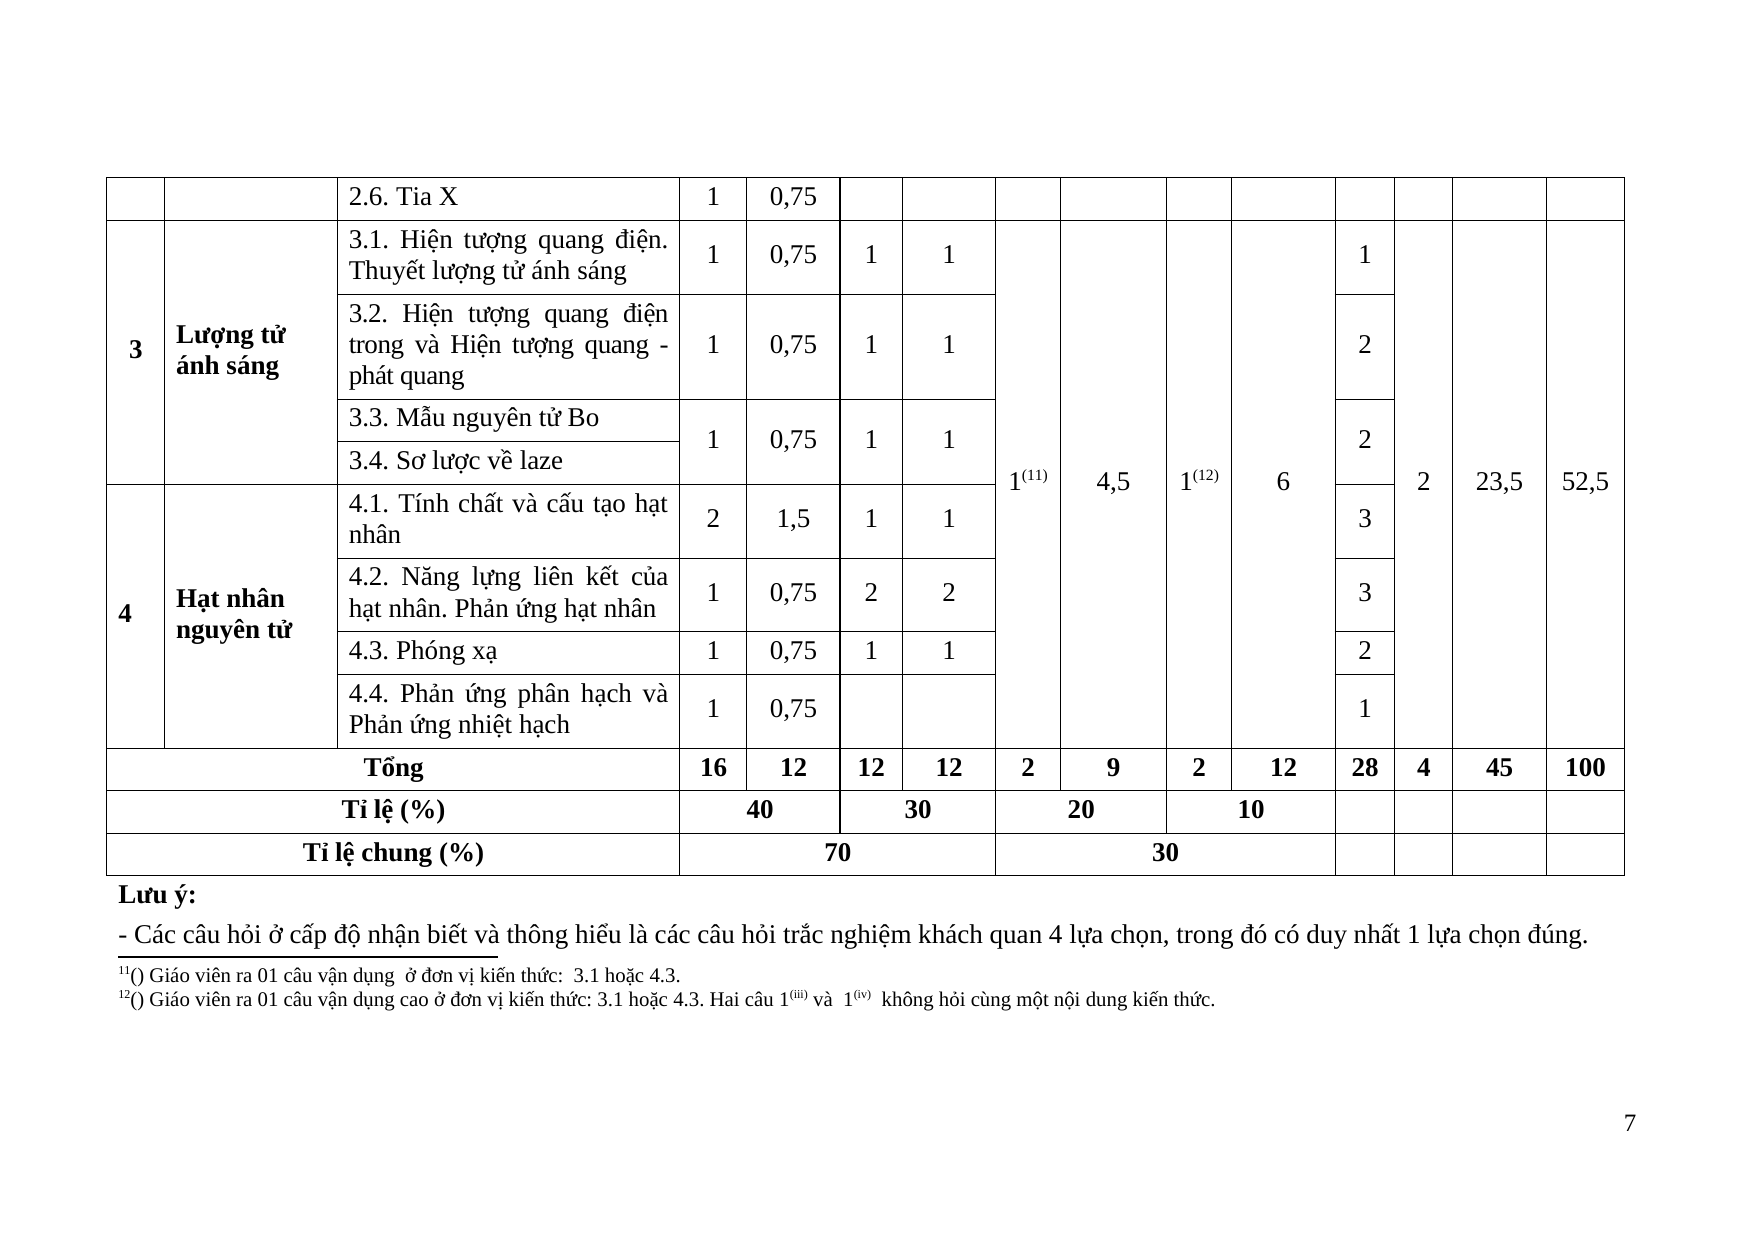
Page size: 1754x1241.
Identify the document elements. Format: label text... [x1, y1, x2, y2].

table_cell [841, 675, 902, 747]
table_cell 23,5 [1453, 221, 1546, 747]
table_cell 45 [1453, 749, 1546, 790]
table_cell 9 [1061, 749, 1166, 790]
table_cell [1547, 834, 1624, 875]
table_cell [1395, 791, 1452, 833]
table_cell 0,75 [747, 675, 839, 747]
table_cell 1,5 [747, 485, 839, 557]
table_cell 1 [680, 221, 746, 293]
table_cell 0,75 [747, 178, 839, 220]
table_cell 1 [903, 178, 995, 220]
table_cell 1 [903, 295, 995, 398]
table_cell 2 [1336, 295, 1394, 398]
table_cell Tỉ lệ chung (%) [107, 834, 679, 875]
table_cell 0,75 [747, 400, 839, 484]
table_cell [1453, 834, 1546, 875]
table_cell 2 [996, 749, 1060, 790]
table_cell 16 [680, 749, 746, 790]
table_cell [1336, 791, 1394, 833]
table_cell 1 [1336, 221, 1394, 293]
table_cell 3.1. Hiện tượng quang điện. Thuyết lượng tử ánh sáng [338, 221, 679, 293]
table_cell 0,75 [747, 632, 839, 674]
table_cell 1 [903, 485, 995, 557]
table_cell 3 [1336, 178, 1394, 220]
table_cell 1 [841, 485, 902, 557]
table_cell 1 [680, 559, 746, 631]
table_cell 1 [680, 295, 746, 398]
text Lưu ý: [118, 878, 1636, 909]
table_cell 2 [841, 559, 902, 631]
table_cell 3 [107, 221, 164, 484]
table_cell 2 [680, 485, 746, 557]
table_cell 2 [1336, 400, 1394, 484]
table_cell 3.4. Sơ lược về laze [338, 442, 679, 484]
table_cell 4.3. Phóng xạ [338, 632, 679, 674]
table_cell 6 [1232, 221, 1335, 747]
table_cell 1 [680, 675, 746, 747]
table_cell 30 [996, 834, 1335, 875]
table_cell 1 [680, 400, 746, 484]
table_cell 0,75 [747, 221, 839, 293]
table_cell 3 [1336, 485, 1394, 557]
table_cell 12 [747, 749, 839, 790]
table_cell 12 [841, 749, 902, 790]
table_cell 12 [1232, 749, 1335, 790]
table_cell 1 [841, 400, 902, 484]
table_cell 1 [903, 221, 995, 293]
table_cell 4 [1395, 749, 1452, 790]
table_cell [1547, 791, 1624, 833]
table_cell Lượng tử ánh sáng [165, 221, 337, 484]
table_cell 10 [1167, 791, 1335, 833]
table_cell 2.6. Tia X [338, 178, 679, 220]
table_cell 2 [1395, 221, 1452, 747]
table_cell [1336, 834, 1394, 875]
table_cell 1 [680, 178, 746, 220]
table_cell 1 [841, 295, 902, 398]
table_cell 70 [680, 834, 995, 875]
table_cell 2 [1167, 749, 1231, 790]
table_cell 1 [841, 632, 902, 674]
table_cell 1() [1167, 221, 1231, 747]
text - Các câu hỏi ở cấp độ nhận biết và thông hiểu là các câu hỏi trắc nghiệm khách quan 4 lựa chọn, trong đó có duy nhất 1 lựa chọn đúng. [118, 918, 1636, 949]
table_cell 52,5 [1547, 221, 1624, 747]
table_cell 28 [1336, 749, 1394, 790]
table_cell 3.3. Mẫu nguyên tử Bo [338, 400, 679, 441]
table_cell 0,75 [747, 295, 839, 398]
table_cell 4,5 [1061, 221, 1166, 747]
table_cell 1 [1336, 675, 1394, 747]
table_cell 4.2. Năng lựng liên kết của hạt nhân. Phản ứng hạt nhân [338, 559, 679, 631]
table_cell [1453, 791, 1546, 833]
table_cell Tổng [107, 749, 679, 790]
table_cell 1 [903, 400, 995, 484]
table_cell 1() [996, 221, 1060, 747]
table_cell 1 [841, 221, 902, 293]
table_cell [1395, 834, 1452, 875]
table_cell 30 [841, 791, 995, 833]
table_cell 100 [1547, 749, 1624, 790]
table_cell 40 [680, 791, 839, 833]
table_cell [903, 675, 995, 747]
table_cell 4 [107, 485, 164, 747]
table_cell 1 [903, 632, 995, 674]
table_cell 3 [1336, 559, 1394, 631]
table_cell Hạt nhân nguyên tử [165, 485, 337, 747]
table_cell 3.2. Hiện tượng quang điện trong và Hiện tượng quang - phát quang [338, 295, 679, 398]
table_cell 0,75 [747, 559, 839, 631]
table_cell 1 [680, 632, 746, 674]
table_cell 20 [996, 791, 1166, 833]
table_cell 12 [903, 749, 995, 790]
table_cell 1 [841, 178, 902, 220]
table_cell 2 [1336, 632, 1394, 674]
table_cell 4.1. Tính chất và cấu tạo hạt nhân [338, 485, 679, 557]
table_cell 4.4. Phản ứng phân hạch và Phản ứng nhiệt hạch [338, 675, 679, 747]
table_cell 2 [903, 559, 995, 631]
table_cell Tỉ lệ (%) [107, 791, 679, 833]
